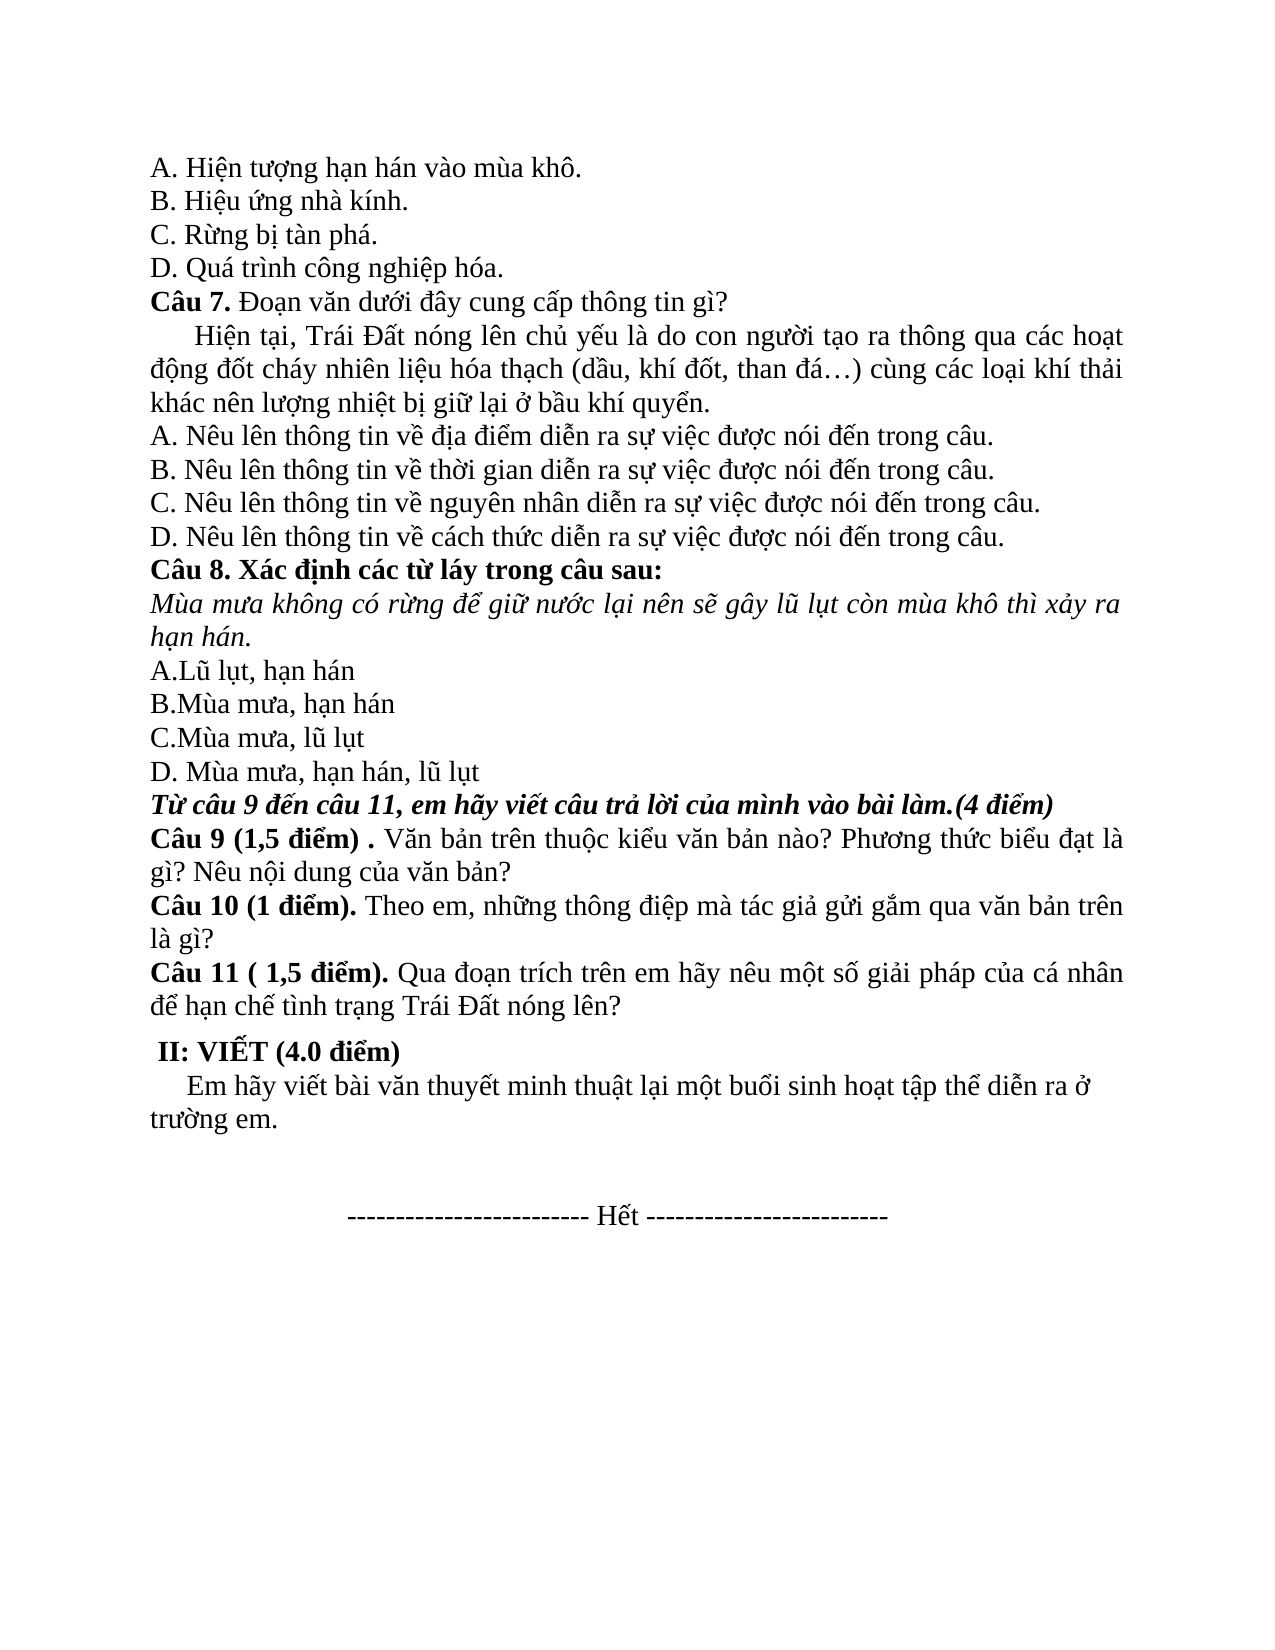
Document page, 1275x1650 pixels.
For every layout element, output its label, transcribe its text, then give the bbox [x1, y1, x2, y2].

text B. Hiệu ứng nhà kính. [150, 183, 1125, 217]
text D. Nêu lên thông tin về cách thức diễn ra sự việc được nói đến trong câu. [150, 519, 1125, 552]
text A. Nêu lên thông tin về địa điểm diễn ra sự việc được nói đến trong câu. [150, 418, 1125, 452]
text A. Hiện tượng hạn hán vào mùa khô. [150, 150, 1125, 183]
text Hiện tại, Trái Đất nóng lên chủ yếu là do con người tạo ra thông qua các hoạt động đốt cháy nhiên liệu hóa thạch (dầu, khí đốt, than đá…) cùng các loại khí thải khác nên lượng nhiệt bị giữ lại ở bầu khí quyển. [150, 318, 1125, 418]
text B.Mùa mưa, hạn hán [150, 687, 1125, 720]
text II: VIẾT (4.0 điểm) [150, 1034, 1125, 1068]
text Câu 7. Đoạn văn dưới đây cung cấp thông tin gì? [150, 284, 1125, 318]
text Mùa mưa không có rừng để giữ nước lại nên sẽ gây lũ lụt còn mùa khô thì xảy ra hạn hán. [150, 586, 1125, 653]
text Câu 9 (1,5 điểm) . Văn bản trên thuộc kiểu văn bản nào? Phương thức biểu đạt là gì? Nêu nội dung của văn bản? [150, 821, 1125, 888]
text Câu 10 (1 điểm). Theo em, những thông điệp mà tác giả gửi gắm qua văn bản trên là gì? [150, 888, 1125, 955]
text D. Mùa mưa, hạn hán, lũ lụt [150, 754, 1125, 787]
text Câu 8. Xác định các từ láy trong câu sau: [150, 552, 1125, 586]
text C. Nêu lên thông tin về nguyên nhân diễn ra sự việc được nói đến trong câu. [150, 485, 1125, 519]
text A.Lũ lụt, hạn hán [150, 653, 1125, 687]
text Em hãy viết bài văn thuyết minh thuật lại một buổi sinh hoạt tập thể diễn ra ở trường em. [150, 1068, 1140, 1135]
text D. Quá trình công nghiệp hóa. [150, 251, 1125, 284]
text C.Mùa mưa, lũ lụt [150, 720, 1125, 754]
text Từ câu 9 đến câu 11, em hãy viết câu trả lời của mình vào bài làm.(4 điểm) [150, 787, 1125, 821]
text Câu 11 ( 1,5 điểm). Qua đoạn trích trên em hãy nêu một số giải pháp của cá nhân để hạn chế tình trạng Trái Đất nóng lên? [150, 955, 1125, 1022]
text B. Nêu lên thông tin về thời gian diễn ra sự việc được nói đến trong câu. [150, 452, 1125, 485]
text ------------------------- Hết ------------------------- [150, 1198, 1125, 1231]
text C. Rừng bị tàn phá. [150, 217, 1125, 251]
